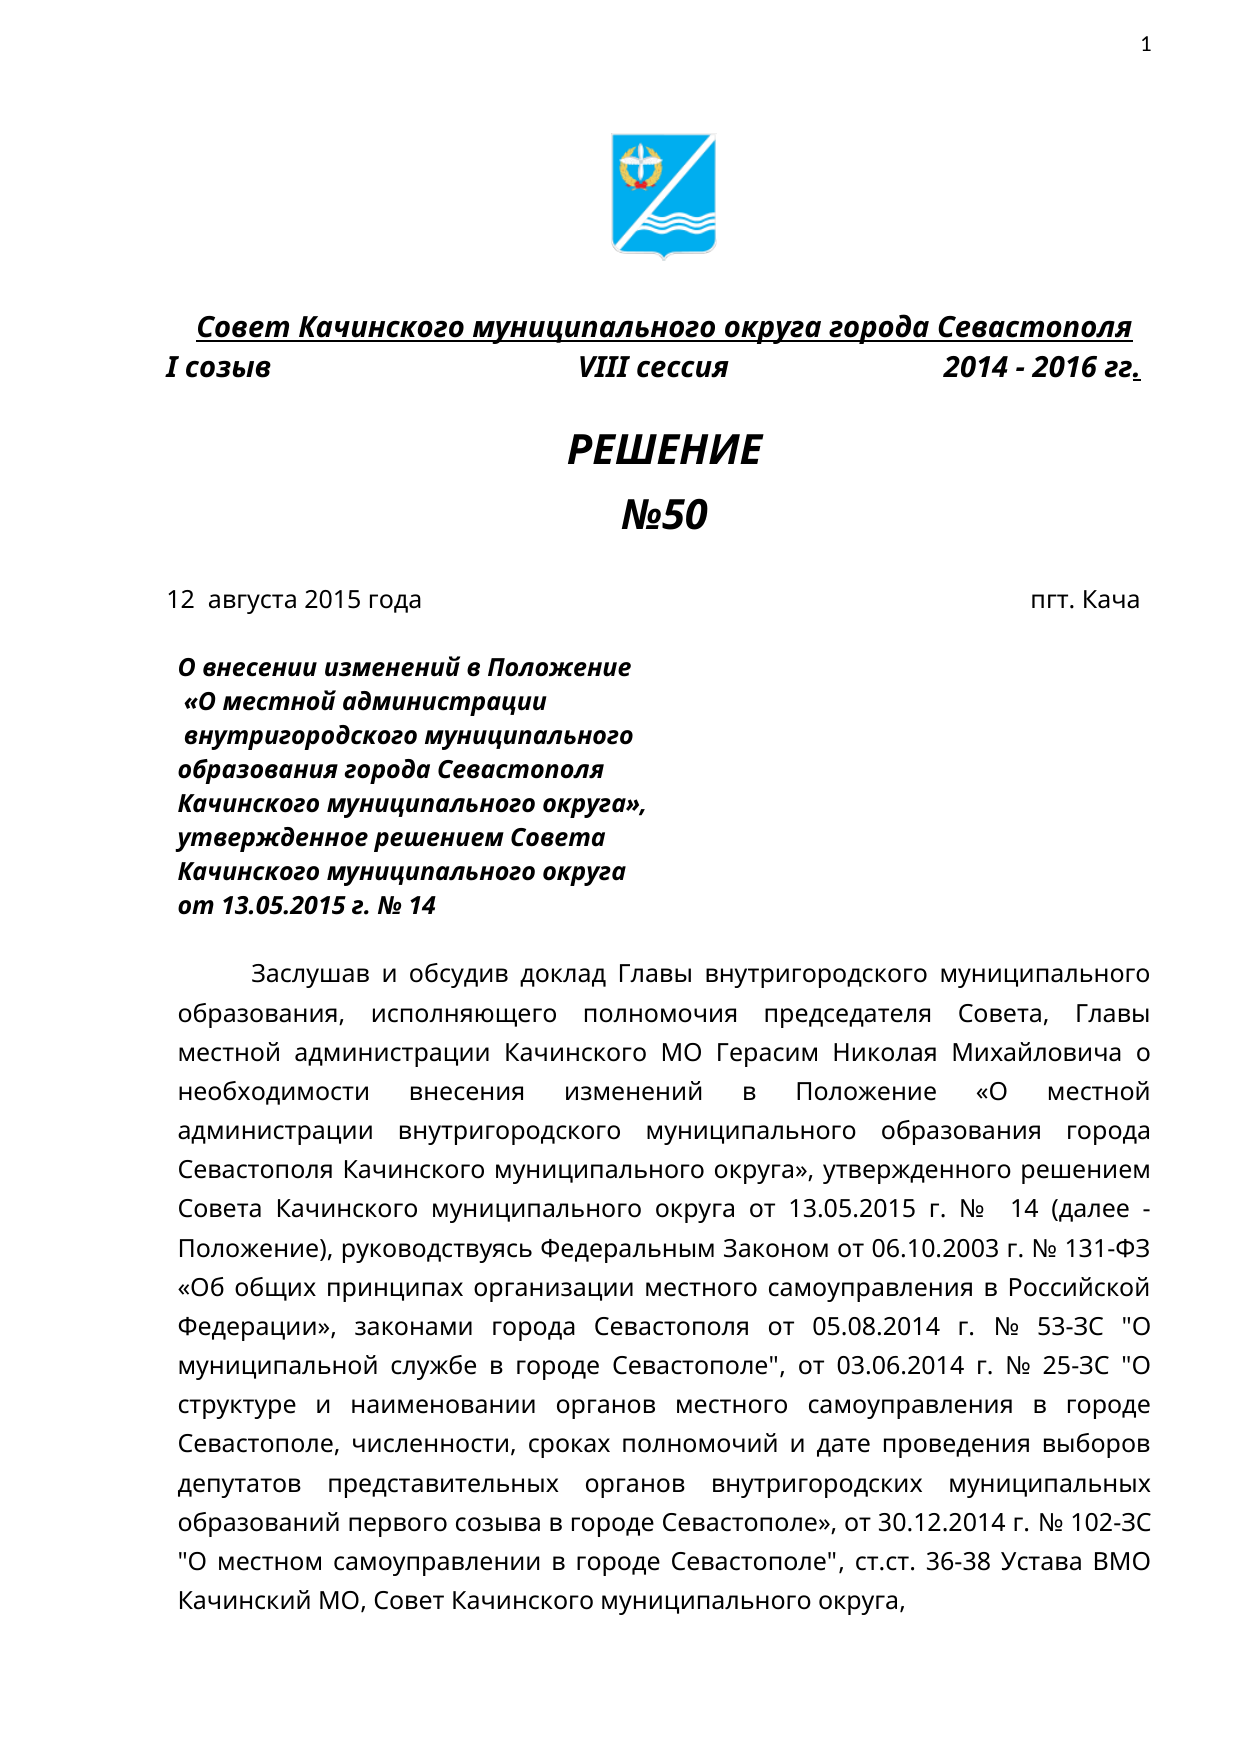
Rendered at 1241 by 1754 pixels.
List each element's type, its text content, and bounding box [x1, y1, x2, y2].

text Совет Качинского муниципального округа города Севастополя [177, 306, 1152, 346]
table_header 2014 - 2016 гг. [820, 346, 1152, 386]
text О внесении изменений в Положение [177, 649, 1152, 683]
text Качинского муниципального округа», [177, 786, 1152, 820]
text «О местной администрации [177, 683, 1152, 718]
table_header пгт. Кача [653, 581, 1152, 615]
text утвержденное решением Совета [177, 820, 1152, 854]
text от 13.05.2015 г. № 14 [177, 888, 1152, 922]
text внутригородского муниципального [177, 718, 1152, 752]
table_header 12 августа 2015 года [155, 581, 653, 615]
text Заслушав и обсудив доклад Главы внутригородского муниципального образования, исполняющего полномочия председателя Совета, Главы местной администрации Качинского МО Герасим Николая Михайловича о необходимости внесения изменений в Положение «О местной администрации внутригородского муниципального образования города Севастополя Качинского муниципального округа», утвержденного решением Совета Качинского муниципального округа от 13.05.2015 г. № 14 (далее - Положение), руководствуясь Федеральным Законом от 06.10.2003 г. № 131-ФЗ «Об общих принципах организации местного самоуправления в Российской Федерации», законами города Севастополя от 05.08.2014 г. № 53-ЗС "О муниципальной службе в городе Севастополе", от 03.06.2014 г. № 25-ЗС "О структуре и наименовании органов местного самоуправления в городе Севастополе, численности, сроках полномочий и дате проведения выборов депутатов представительных органов внутригородских муниципальных образований первого созыва в городе Севастополе», от 30.12.2014 г. № 102-ЗС "О местном самоуправлении в городе Севастополе", ст.ст. 36-38 Устава ВМО Качинский МО, Совет Качинского муниципального округа, [177, 956, 1152, 1617]
table_header I созыв [155, 346, 487, 386]
text №50 [177, 485, 1152, 542]
text образования города Севастополя [177, 752, 1152, 786]
table_header VIII сессия [487, 346, 819, 386]
text РЕШЕНИЕ [177, 419, 1152, 476]
text Качинского муниципального округа [177, 854, 1152, 888]
picture [611, 133, 717, 261]
